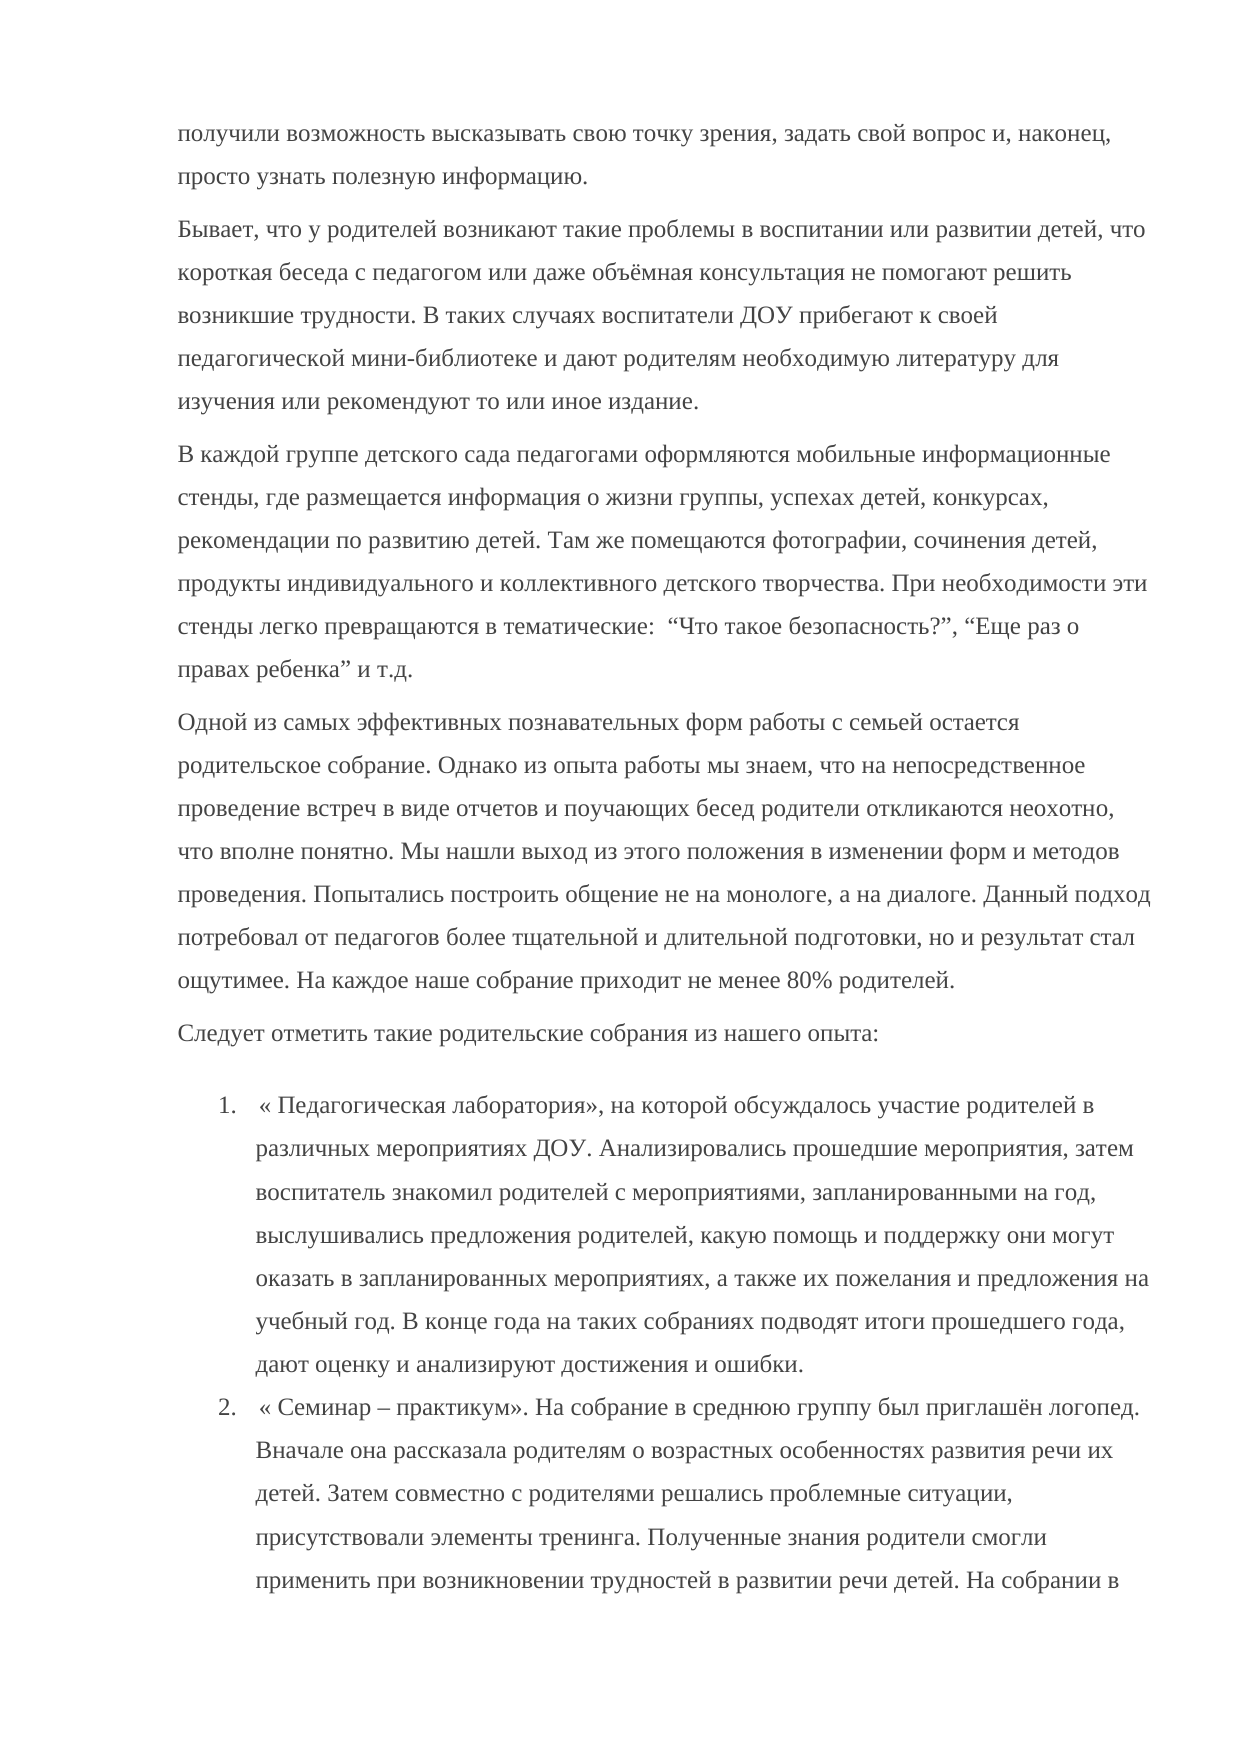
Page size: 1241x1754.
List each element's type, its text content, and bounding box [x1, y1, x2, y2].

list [218, 1392, 1152, 1593]
text Одной из самых эффективных познавательных форм работы с семьей остается родительское собрание. Однако из опыта работы мы знаем, что на непосредственное проведение встреч в виде отчетов и поучающих бесед родители откликаются неохотно, что вполне понятно. Мы нашли выход из этого положения в изменении форм и методов проведения. Попытались построить общение не на монологе, а на диалоге. Данный подход потребовал от педагогов более тщательной и длительной подготовки, но и результат стал ощутимее. На каждое наше собрание приходит не менее 80% родителей. [177, 707, 1152, 994]
text В каждой группе детского сада педагогами оформляются мобильные информационные стенды, где размещается информация о жизни группы, успехах детей, конкурсах, рекомендации по развитию детей. Там же помещаются фотографии, сочинения детей, продукты индивидуального и коллективного детского творчества. При необходимости эти стенды легко превращаются в тематические: “Что такое безопасность?”, “Еще раз о правах ребенка” и т.д. [177, 439, 1152, 683]
list « Педагогическая лаборатория», на которой обсуждалось участие родителей в различных мероприятиях ДОУ. Анализировались прошедшие мероприятия, затем воспитатель знакомил родителей с мероприятиями, запланированными на год, выслушивались предложения родителей, какую помощь и поддержку они могут оказать в запланированных мероприятиях, а также их пожелания и предложения на учебный год. В конце года на таких собраниях подводят итоги прошедшего года, дают оценку и анализируют достижения и ошибки. [218, 1090, 1152, 1378]
text Бывает, что у родителей возникают такие проблемы в воспитании или развитии детей, что короткая беседа с педагогом или даже объёмная консультация не помогают решить возникшие трудности. В таких случаях воспитатели ДОУ прибегают к своей педагогической мини-библиотеке и дают родителям необходимую литературу для изучения или рекомендуют то или иное издание. [177, 214, 1152, 415]
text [177, 118, 1152, 190]
text Следует отметить такие родительские собрания из нашего опыта: [177, 1018, 1152, 1047]
